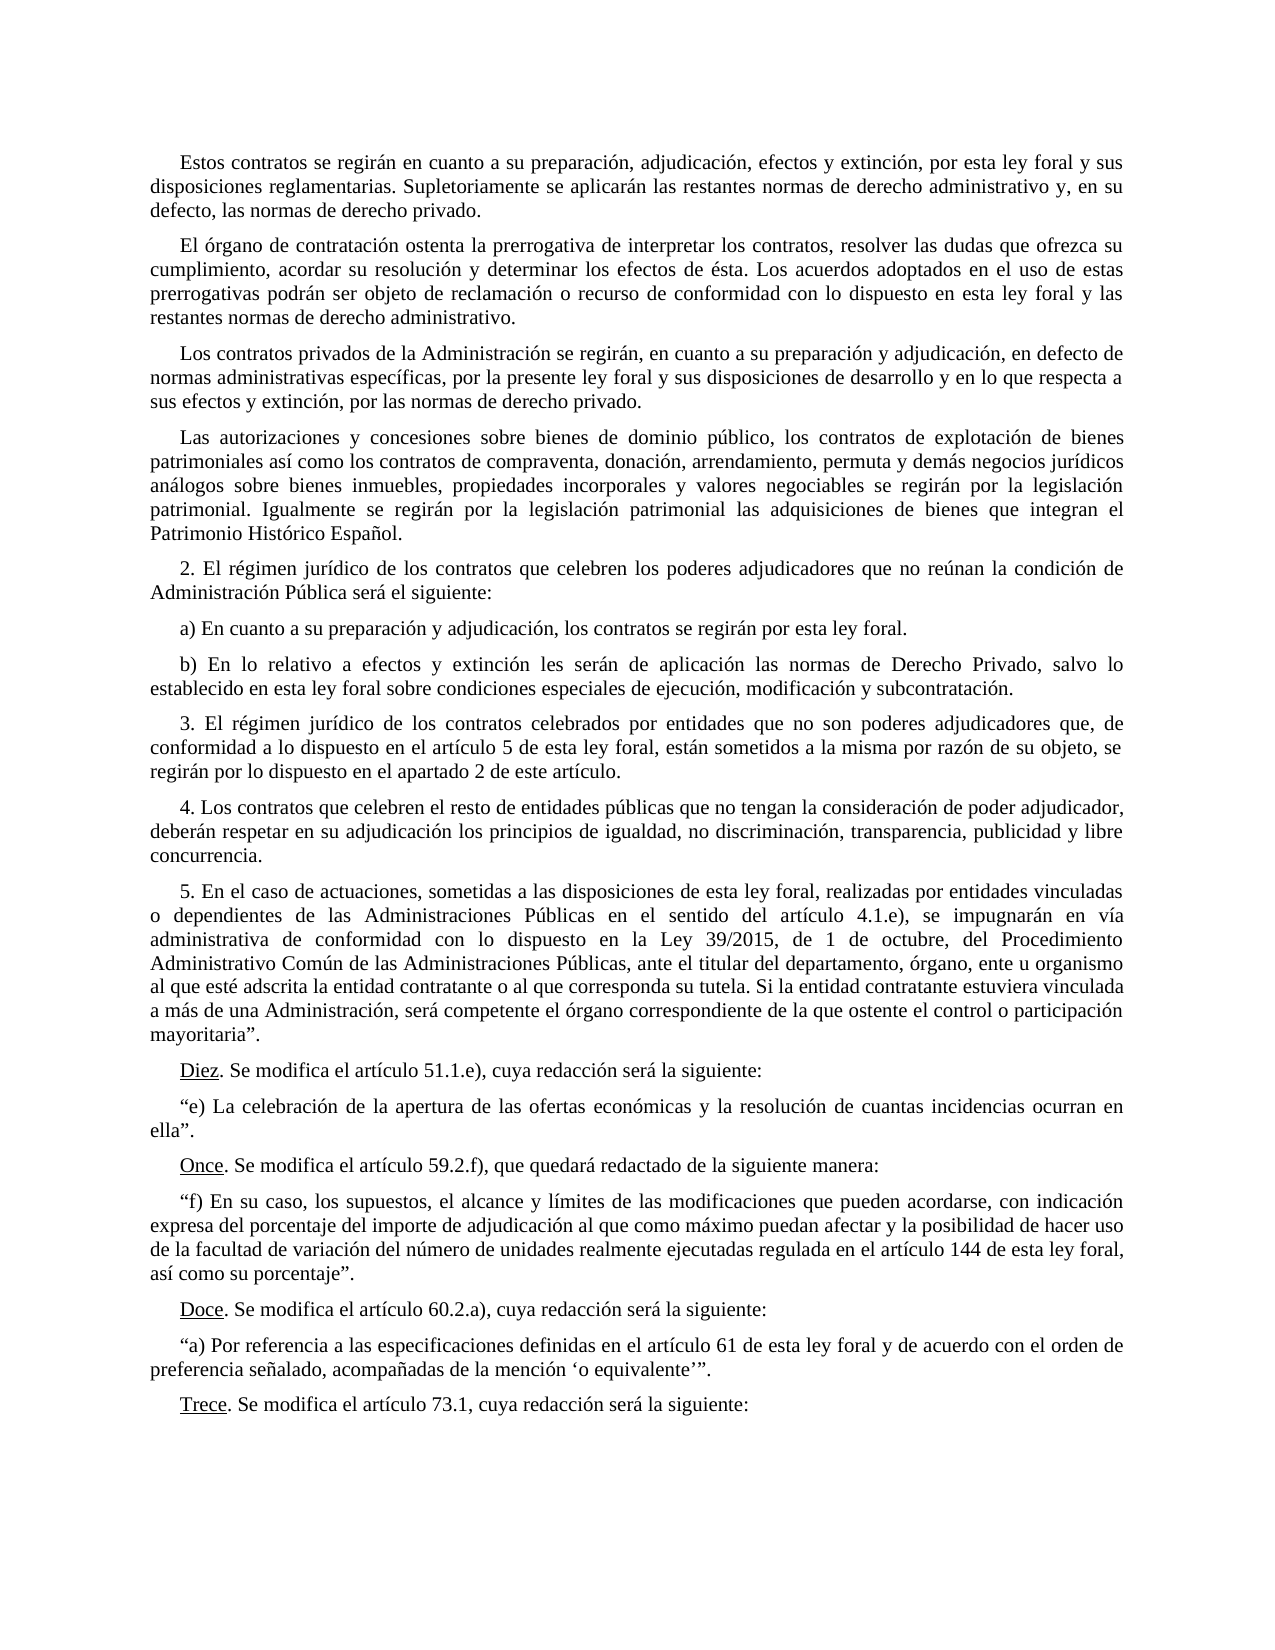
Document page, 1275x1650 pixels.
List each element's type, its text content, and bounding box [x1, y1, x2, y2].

text a) En cuanto a su preparación y adjudicación, los contratos se regirán por esta ley foral. [150, 616, 1125, 640]
text Diez. Se modifica el artículo 51.1.e), cuya redacción será la siguiente: [150, 1058, 1125, 1082]
text “e) La celebración de la apertura de las ofertas económicas y la resolución de cuantas incidencias ocurran en ella”. [150, 1094, 1125, 1142]
text Los contratos privados de la Administración se regirán, en cuanto a su preparación y adjudicación, en defecto de normas administrativas específicas, por la presente ley foral y sus disposiciones de desarrollo y en lo que respecta a sus efectos y extinción, por las normas de derecho privado. [150, 341, 1125, 413]
text “a) Por referencia a las especificaciones definidas en el artículo 61 de esta ley foral y de acuerdo con el orden de preferencia señalado, acompañadas de la mención ‘o equivalente’”. [150, 1333, 1125, 1381]
text Estos contratos se regirán en cuanto a su preparación, adjudicación, efectos y extinción, por esta ley foral y sus disposiciones reglamentarias. Supletoriamente se aplicarán las restantes normas de derecho administrativo y, en su defecto, las normas de derecho privado. [150, 150, 1125, 222]
text El órgano de contratación ostenta la prerrogativa de interpretar los contratos, resolver las dudas que ofrezca su cumplimiento, acordar su resolución y determinar los efectos de ésta. Los acuerdos adoptados en el uso de estas prerrogativas podrán ser objeto de reclamación o recurso de conformidad con lo dispuesto en esta ley foral y las restantes normas de derecho administrativo. [150, 234, 1125, 329]
text Doce. Se modifica el artículo 60.2.a), cuya redacción será la siguiente: [150, 1297, 1125, 1321]
text 4. Los contratos que celebren el resto de entidades públicas que no tengan la consideración de poder adjudicador, deberán respetar en su adjudicación los principios de igualdad, no discriminación, transparencia, publicidad y libre concurrencia. [150, 795, 1125, 867]
text Once. Se modifica el artículo 59.2.f), que quedará redactado de la siguiente manera: [150, 1154, 1125, 1178]
text Trece. Se modifica el artículo 73.1, cuya redacción será la siguiente: [150, 1392, 1125, 1416]
text 5. En el caso de actuaciones, sometidas a las disposiciones de esta ley foral, realizadas por entidades vinculadas o dependientes de las Administraciones Públicas en el sentido del artículo 4.1.e), se impugnarán en vía administrativa de conformidad con lo dispuesto en la Ley 39/2015, de 1 de octubre, del Procedimiento Administrativo Común de las Administraciones Públicas, ante el titular del departamento, órgano, ente u organismo al que esté adscrita la entidad contratante o al que corresponda su tutela. Si la entidad contratante estuviera vinculada a más de una Administración, será competente el órgano correspondiente de la que ostente el control o participación mayoritaria”. [150, 879, 1125, 1047]
text b) En lo relativo a efectos y extinción les serán de aplicación las normas de Derecho Privado, salvo lo establecido en esta ley foral sobre condiciones especiales de ejecución, modificación y subcontratación. [150, 652, 1125, 700]
text Las autorizaciones y concesiones sobre bienes de dominio público, los contratos de explotación de bienes patrimoniales así como los contratos de compraventa, donación, arrendamiento, permuta y demás negocios jurídicos análogos sobre bienes inmuebles, propiedades incorporales y valores negociables se regirán por la legislación patrimonial. Igualmente se regirán por la legislación patrimonial las adquisiciones de bienes que integran el Patrimonio Histórico Español. [150, 425, 1125, 545]
text 3. El régimen jurídico de los contratos celebrados por entidades que no son poderes adjudicadores que, de conformidad a lo dispuesto en el artículo 5 de esta ley foral, están sometidos a la misma por razón de su objeto, se regirán por lo dispuesto en el apartado 2 de este artículo. [150, 712, 1125, 783]
text 2. El régimen jurídico de los contratos que celebren los poderes adjudicadores que no reúnan la condición de Administración Pública será el siguiente: [150, 556, 1125, 604]
text “f) En su caso, los supuestos, el alcance y límites de las modificaciones que pueden acordarse, con indicación expresa del porcentaje del importe de adjudicación al que como máximo puedan afectar y la posibilidad de hacer uso de la facultad de variación del número de unidades realmente ejecutadas regulada en el artículo 144 de esta ley foral, así como su porcentaje”. [150, 1189, 1125, 1285]
